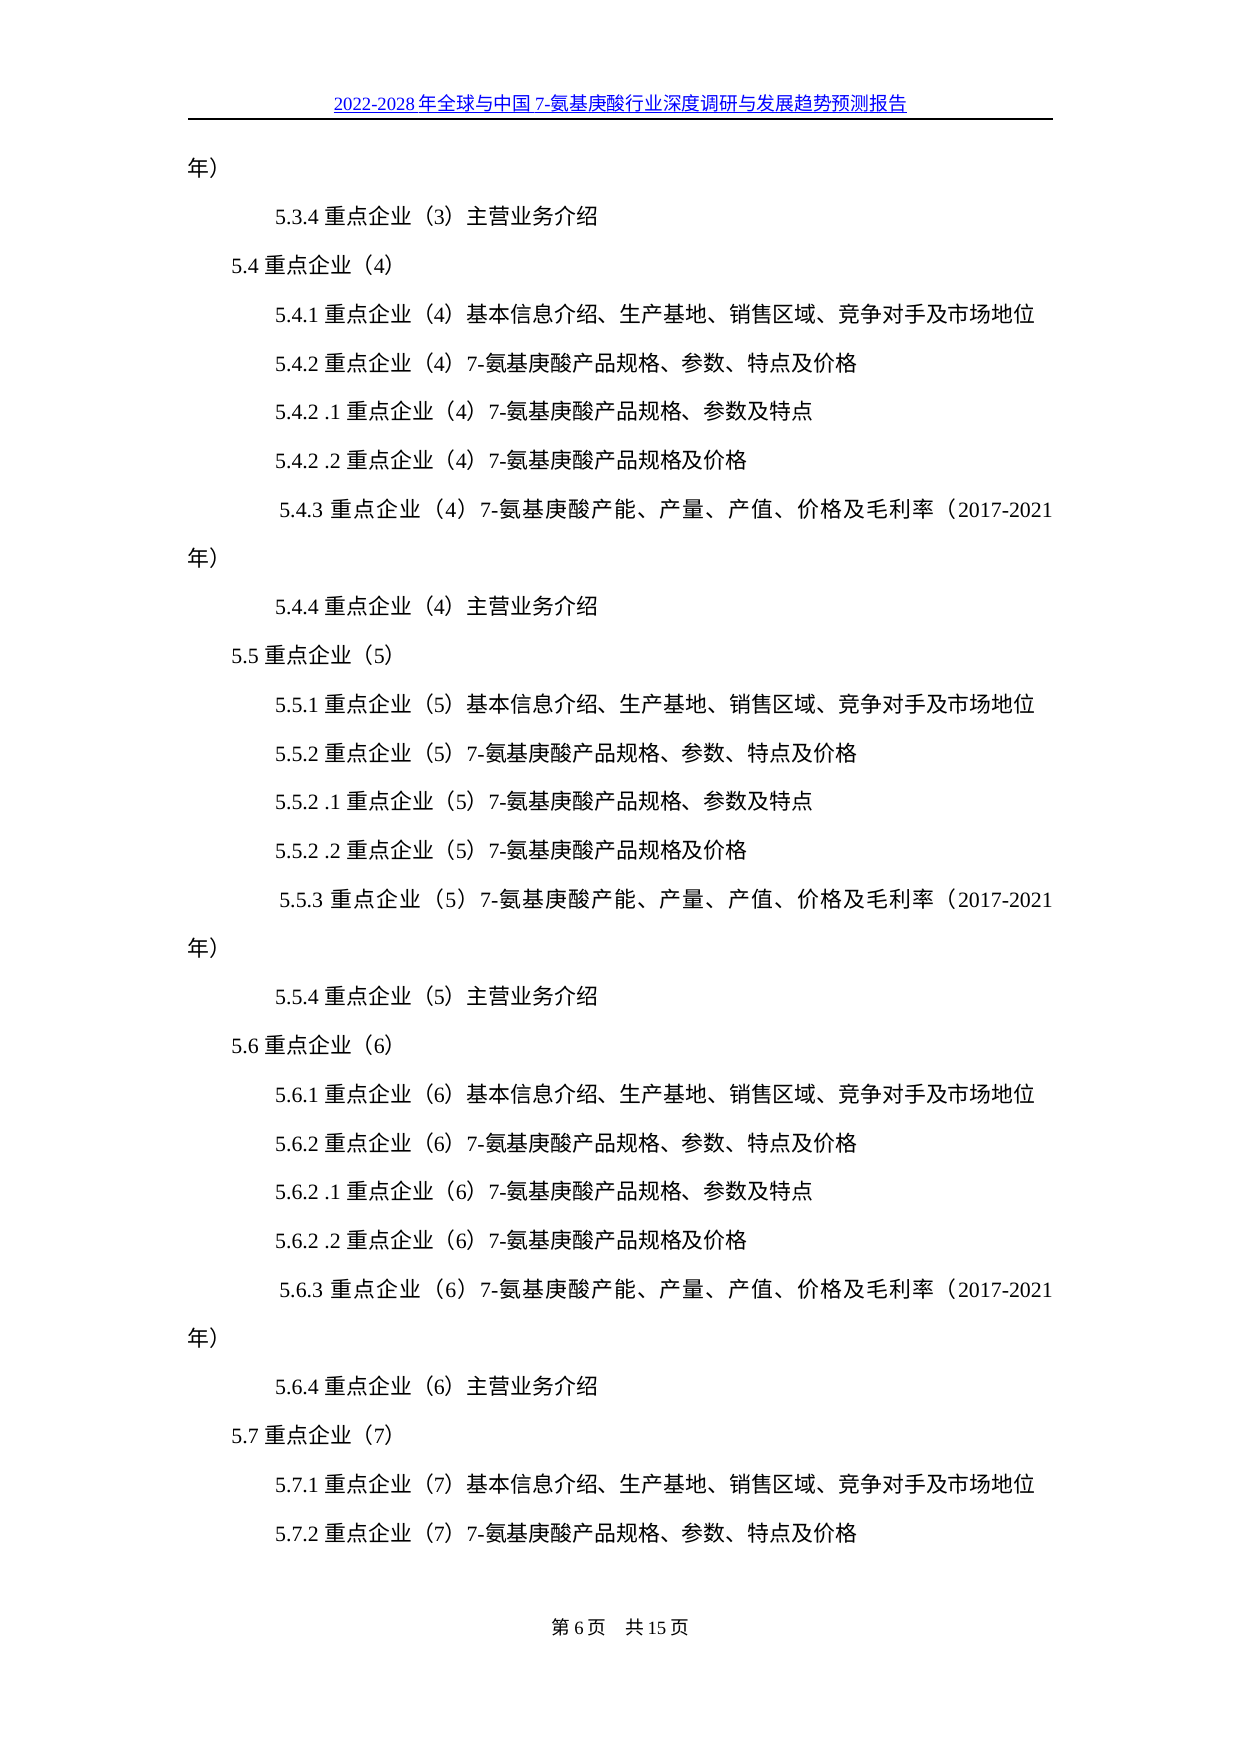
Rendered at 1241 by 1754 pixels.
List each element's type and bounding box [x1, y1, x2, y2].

text [187, 150, 1053, 1548]
